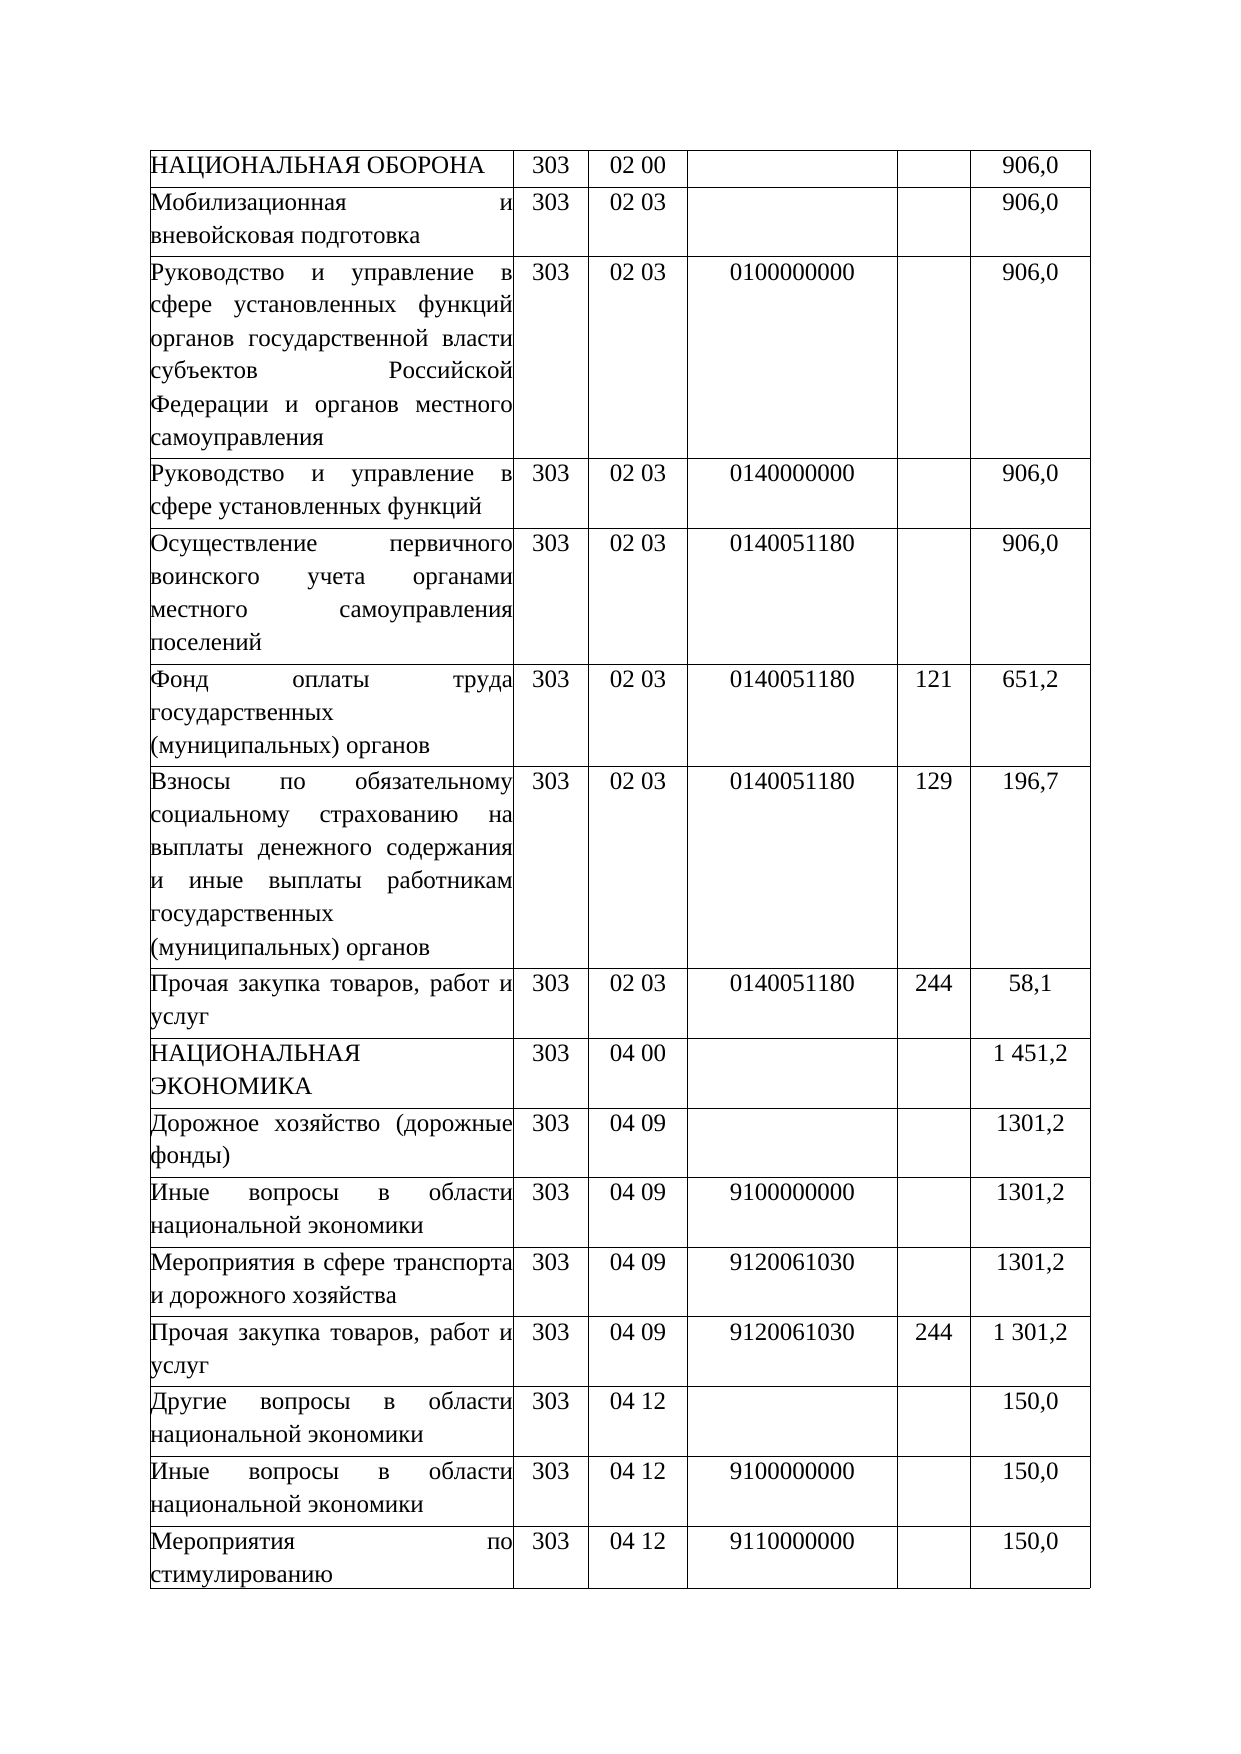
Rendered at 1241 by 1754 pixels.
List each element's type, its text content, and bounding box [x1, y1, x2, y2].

table_cell 303 [514, 459, 588, 528]
table_cell 0140000000 [688, 459, 897, 528]
table_cell [898, 1178, 970, 1247]
table_cell 303 [514, 969, 588, 1038]
table_cell 303 [514, 1457, 588, 1526]
table_cell Мобилизационная и вневойсковая подготовка [151, 188, 513, 256]
table_cell 303 [514, 1248, 588, 1316]
table_cell 244 [898, 969, 970, 1038]
table_cell 04 12 [589, 1527, 687, 1587]
table_cell НАЦИОНАЛЬНАЯ ЭКОНОМИКА [151, 1039, 513, 1107]
table_cell Прочая закупка товаров, работ и услуг [151, 1317, 513, 1386]
table_cell 9120061030 [688, 1248, 897, 1316]
table_cell 04 09 [589, 1248, 687, 1316]
table_cell 02 00 [589, 151, 687, 187]
table_cell 02 03 [589, 665, 687, 766]
table_cell 1 301,2 [971, 1317, 1090, 1386]
table_cell 0140051180 [688, 665, 897, 766]
table_cell 150,0 [971, 1457, 1090, 1526]
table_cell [151, 1527, 513, 1587]
table_cell 150,0 [971, 1387, 1090, 1456]
table_cell [688, 1109, 897, 1177]
table_cell [898, 1387, 970, 1456]
table_cell 04 12 [589, 1457, 687, 1526]
table_cell Фонд оплаты труда государственных (муниципальных) органов [151, 665, 513, 766]
table_cell [898, 151, 970, 187]
table_cell 651,2 [971, 665, 1090, 766]
table_cell 04 09 [589, 1178, 687, 1247]
table_cell [898, 1109, 970, 1177]
table_cell 303 [514, 188, 588, 256]
table_cell 0140051180 [688, 529, 897, 663]
table_cell [898, 1457, 970, 1526]
table_cell 150,0 [971, 1527, 1090, 1587]
table_cell 303 [514, 529, 588, 663]
table_cell 04 00 [589, 1039, 687, 1107]
table_cell Мероприятия в сфере транспорта и дорожного хозяйства [151, 1248, 513, 1316]
table_cell 0100000000 [688, 257, 897, 458]
table_cell 1301,2 [971, 1178, 1090, 1247]
table_cell 04 09 [589, 1317, 687, 1386]
table_cell 303 [514, 1039, 588, 1107]
table_cell 303 [514, 1109, 588, 1177]
table_cell [688, 151, 897, 187]
table_cell 906,0 [971, 151, 1090, 187]
table_cell [688, 188, 897, 256]
table_cell 906,0 [971, 257, 1090, 458]
table_cell Руководство и управление в сфере установленных функций органов государственной власти субъектов Российской Федерации и органов местного самоуправления [151, 257, 513, 458]
table_cell 02 03 [589, 188, 687, 256]
table_cell 906,0 [971, 188, 1090, 256]
table_cell [688, 1387, 897, 1456]
table_cell 04 12 [589, 1387, 687, 1456]
table_cell 303 [514, 665, 588, 766]
table_cell 303 [514, 151, 588, 187]
table_cell 303 [514, 1387, 588, 1456]
table_cell 303 [514, 1527, 588, 1587]
table_cell 129 [898, 767, 970, 968]
table_cell 58,1 [971, 969, 1090, 1038]
table_cell 0140051180 [688, 969, 897, 1038]
table_cell 9110000000 [688, 1527, 897, 1587]
table_cell Руководство и управление в сфере установленных функций [151, 459, 513, 528]
table_cell [898, 1039, 970, 1107]
table_cell 02 03 [589, 529, 687, 663]
table_cell [898, 1248, 970, 1316]
table_cell Дорожное хозяйство (дорожные фонды) [151, 1109, 513, 1177]
table_cell Иные вопросы в области национальной экономики [151, 1178, 513, 1247]
table_cell 0140051180 [688, 767, 897, 968]
table_cell Взносы по обязательному социальному страхованию на выплаты денежного содержания и иные выплаты работникам государственных (муниципальных) органов [151, 767, 513, 968]
table_cell 244 [898, 1317, 970, 1386]
table_cell [688, 1039, 897, 1107]
table_cell 303 [514, 257, 588, 458]
table_cell Иные вопросы в области национальной экономики [151, 1457, 513, 1526]
table_cell 02 03 [589, 767, 687, 968]
table_cell 303 [514, 1317, 588, 1386]
table_cell 1301,2 [971, 1248, 1090, 1316]
table_cell 02 03 [589, 459, 687, 528]
table_cell 303 [514, 767, 588, 968]
table_cell [898, 1527, 970, 1587]
table_cell 9100000000 [688, 1178, 897, 1247]
table_cell 02 03 [589, 969, 687, 1038]
table_cell 906,0 [971, 529, 1090, 663]
table_cell [898, 529, 970, 663]
table_cell 196,7 [971, 767, 1090, 968]
table_cell 1 451,2 [971, 1039, 1090, 1107]
table_cell 9120061030 [688, 1317, 897, 1386]
table_cell 906,0 [971, 459, 1090, 528]
table_cell 04 09 [589, 1109, 687, 1177]
table_cell НАЦИОНАЛЬНАЯ ОБОРОНА [151, 151, 513, 187]
table_cell [898, 459, 970, 528]
table_cell 9100000000 [688, 1457, 897, 1526]
table_cell Осуществление первичного воинского учета органами местного самоуправления поселений [151, 529, 513, 663]
table_cell Прочая закупка товаров, работ и услуг [151, 969, 513, 1038]
table_cell [898, 257, 970, 458]
table_cell Другие вопросы в области национальной экономики [151, 1387, 513, 1456]
table_cell 02 03 [589, 257, 687, 458]
table_cell [898, 188, 970, 256]
table_cell 121 [898, 665, 970, 766]
table_cell 1301,2 [971, 1109, 1090, 1177]
table_cell 303 [514, 1178, 588, 1247]
